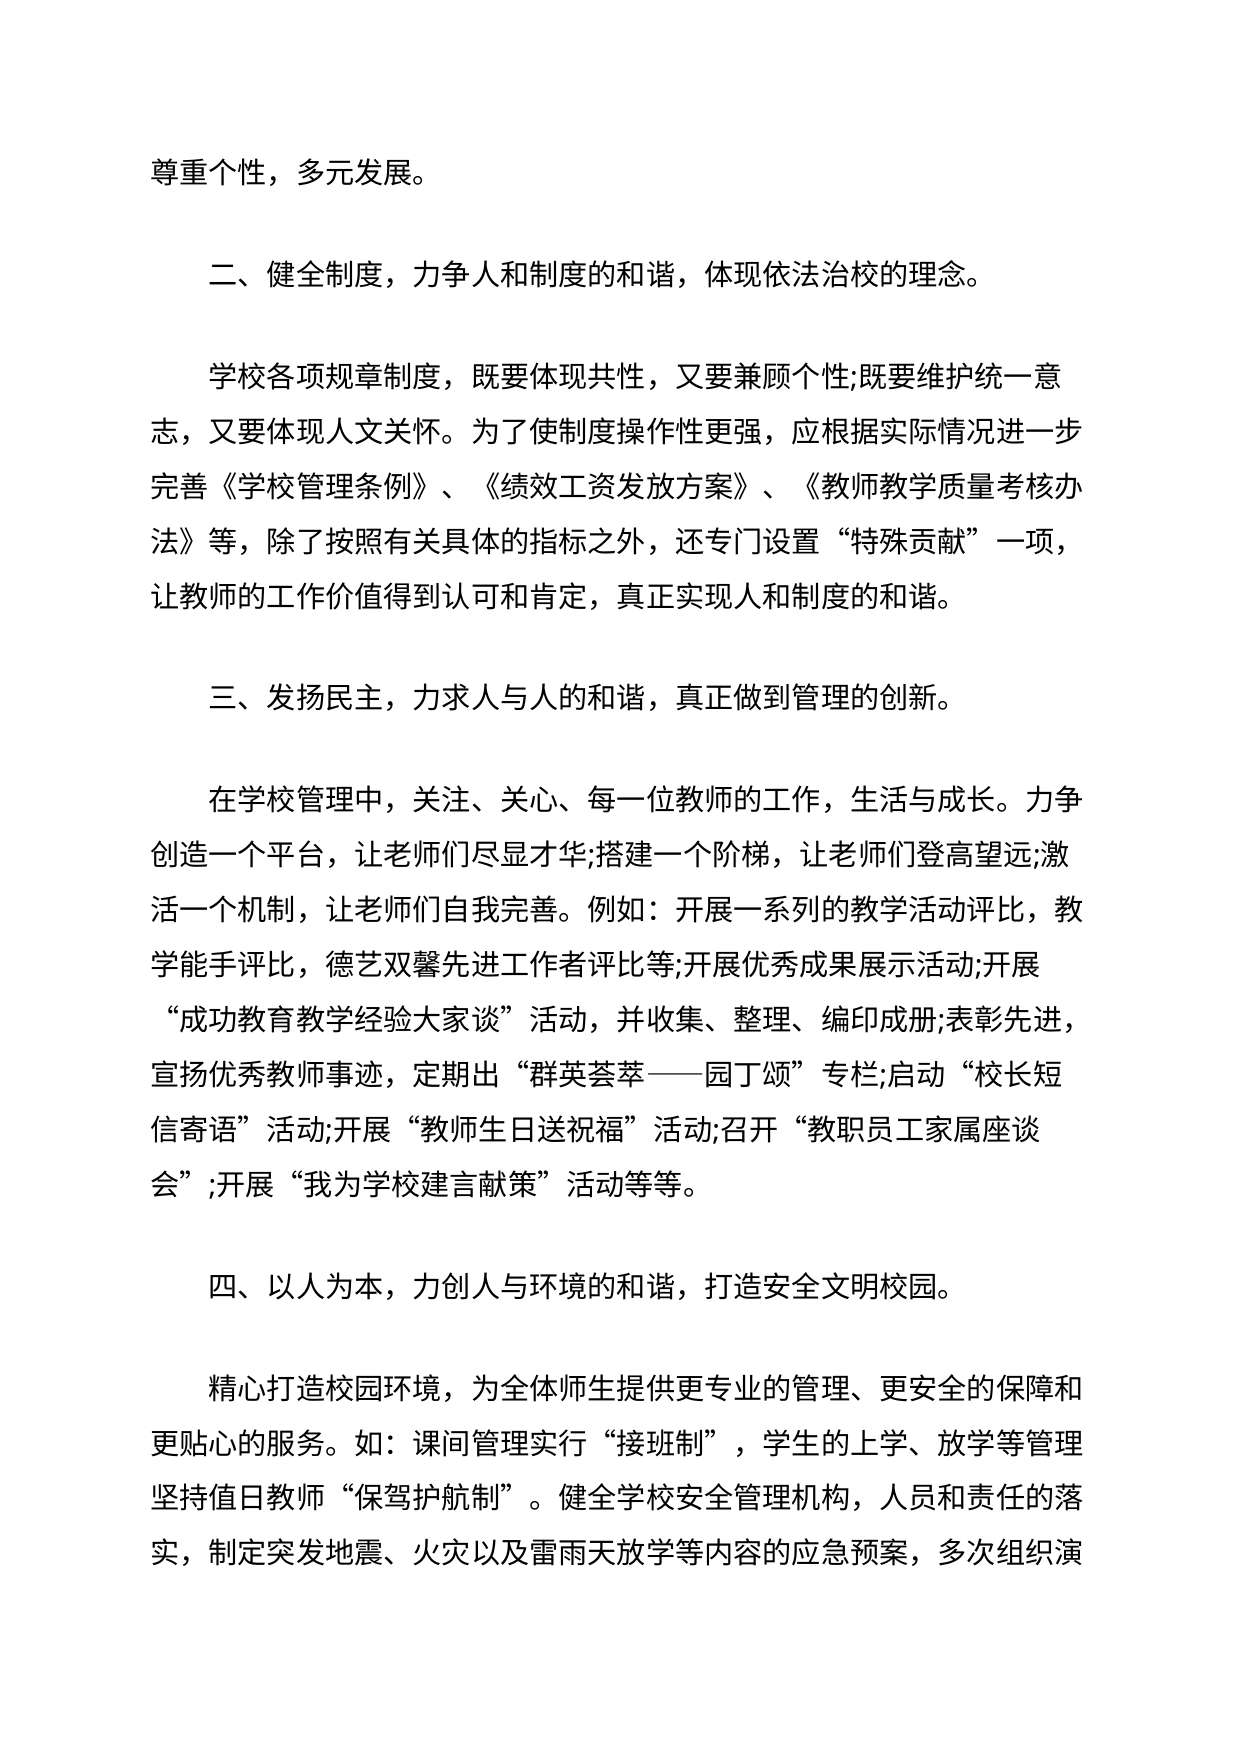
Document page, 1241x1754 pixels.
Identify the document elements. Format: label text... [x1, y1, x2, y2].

text 在学校管理中，关注、关心、每一位教师的工作，生活与成长。力争创造一个平台，让老师们尽显才华;搭建一个阶梯，让老师们登高望远;激活一个机制，让老师们自我完善。例如：开展一系列的教学活动评比，教学能手评比，德艺双馨先进工作者评比等;开展优秀成果展示活动;开展“成功教育教学经验大家谈”活动，并收集、整理、编印成册;表彰先进，宣扬优秀教师事迹，定期出“群英荟萃——园丁颂”专栏;启动“校长短信寄语”活动;开展“教师生日送祝福”活动;召开“教职员工家属座谈会”;开展“我为学校建言献策”活动等等。 [150, 777, 1090, 1204]
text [150, 150, 1090, 192]
text 学校各项规章制度，既要体现共性，又要兼顾个性;既要维护统一意志，又要体现人文关怀。为了使制度操作性更强，应根据实际情况进一步完善《学校管理条例》、《绩效工资发放方案》、《教师教学质量考核办法》等，除了按照有关具体的指标之外，还专门设置“特殊贡献”一项，让教师的工作价值得到认可和肯定，真正实现人和制度的和谐。 [150, 353, 1090, 616]
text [150, 1365, 1090, 1572]
text 三、发扬民主，力求人与人的和谐，真正做到管理的创新。 [150, 675, 1090, 717]
text 四、以人为本，力创人与环境的和谐，打造安全文明校园。 [150, 1263, 1090, 1306]
text 二、健全制度，力争人和制度的和谐，体现依法治校的理念。 [150, 252, 1090, 294]
